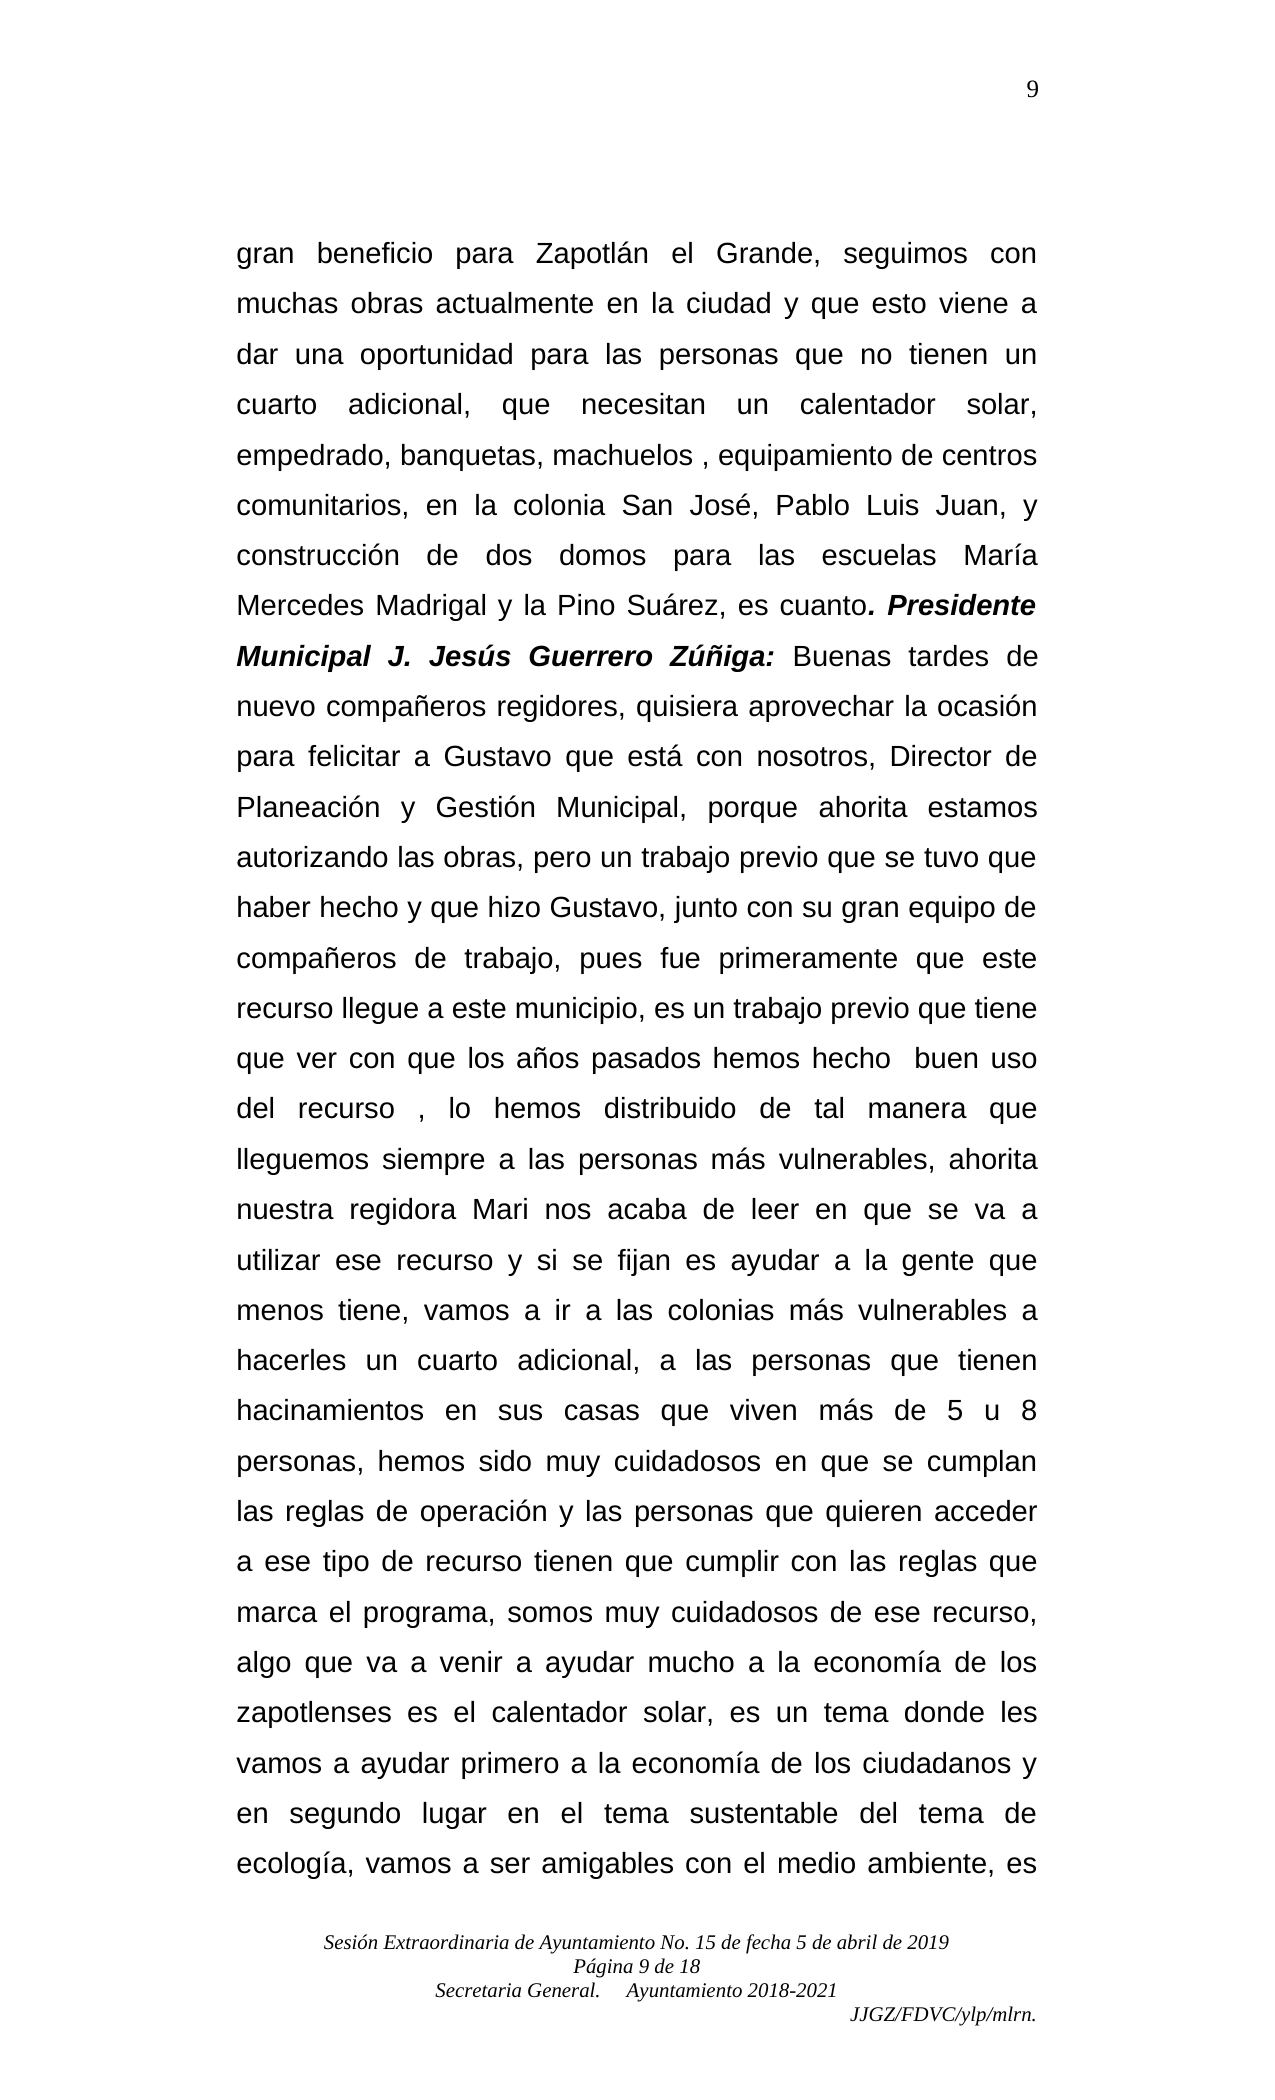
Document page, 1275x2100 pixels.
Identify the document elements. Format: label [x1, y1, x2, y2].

text [236, 236, 1039, 1880]
